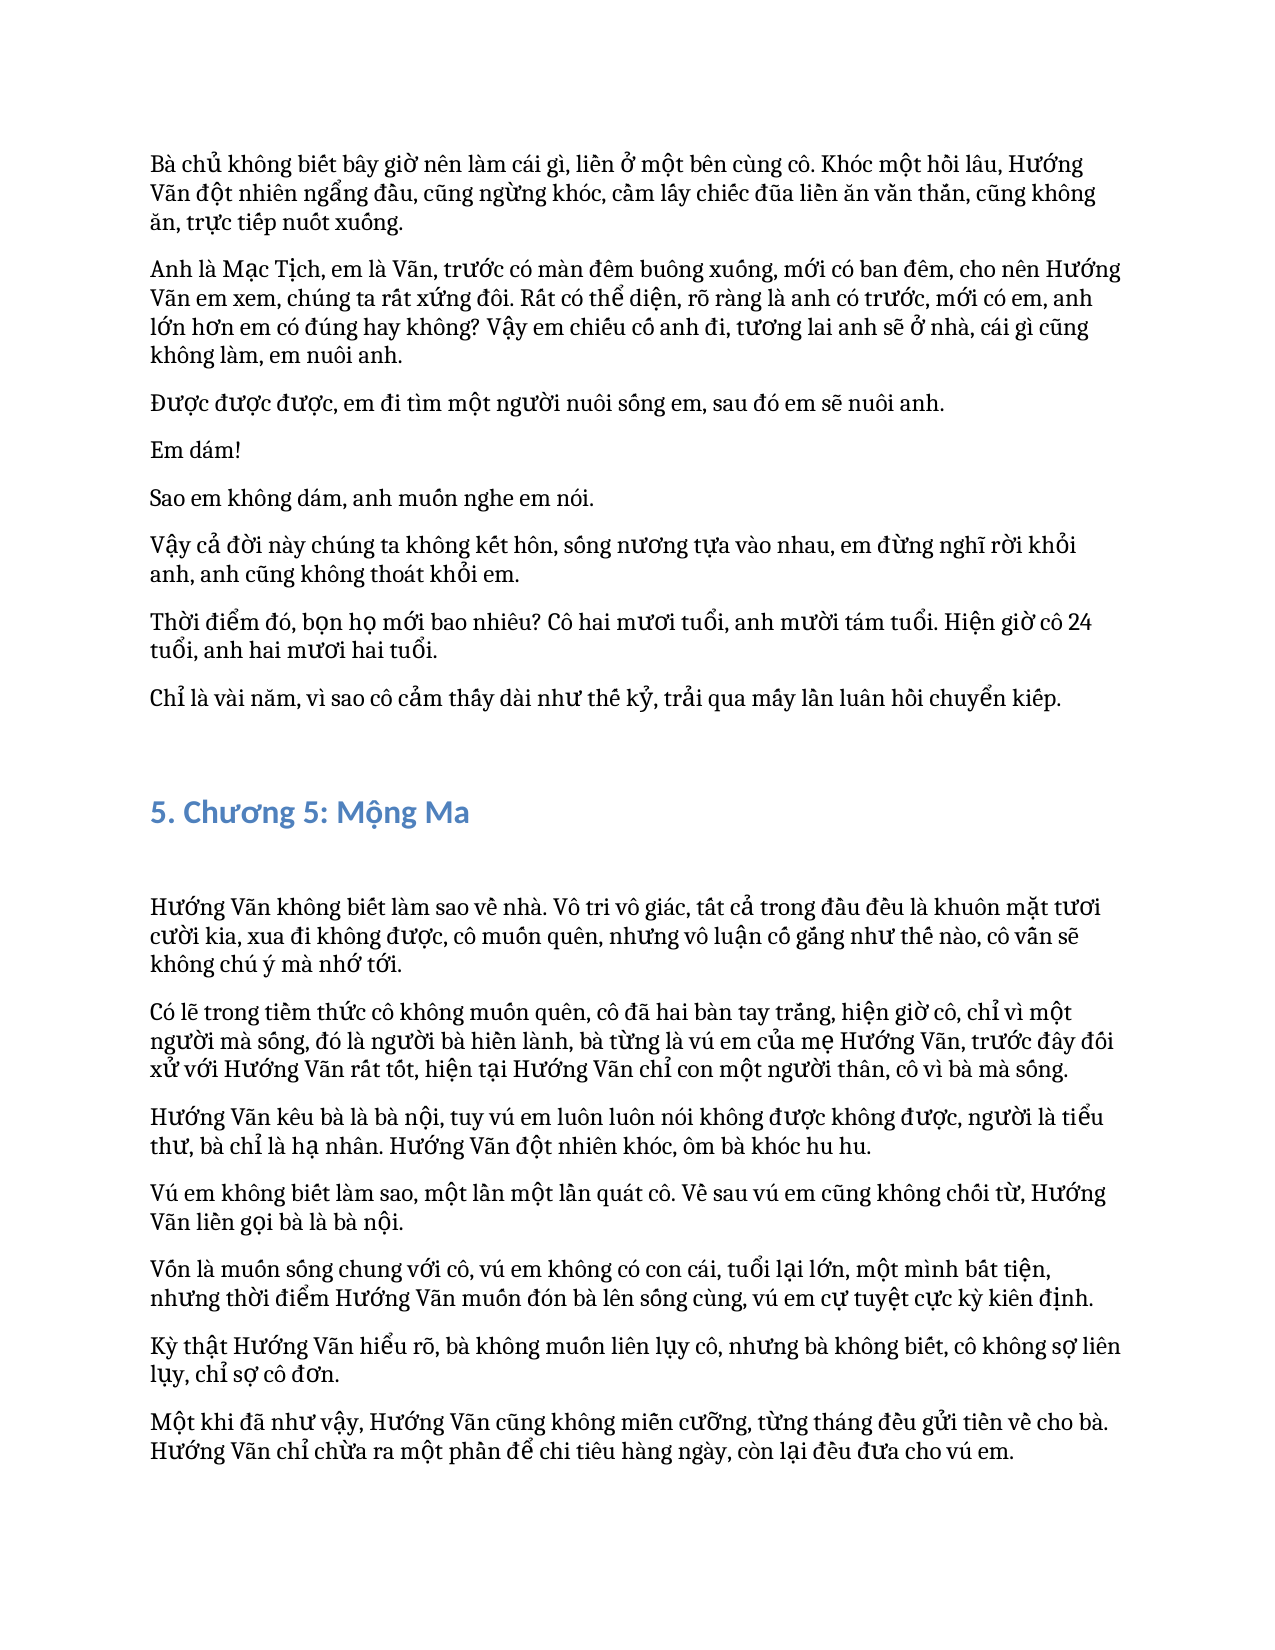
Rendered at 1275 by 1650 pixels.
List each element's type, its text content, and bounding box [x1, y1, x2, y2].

subtitle 5. Chương 5: Mộng Ma [150, 791, 1125, 832]
text Thời điểm đó, bọn họ mới bao nhiêu? Cô hai mươi tuổi, anh mười tám tuổi. Hiện giờ cô 24 tuổi, anh hai mươi hai tuổi. [150, 607, 1125, 665]
text Em dám! [150, 436, 1125, 465]
text Vậy cả đời này chúng ta không kết hôn, sống nương tựa vào nhau, em đừng nghĩ rời khỏi anh, anh cũng không thoát khỏi em. [150, 531, 1125, 589]
text Một khi đã như vậy, Hướng Vãn cũng không miễn cưỡng, từng tháng đều gửi tiền về cho bà. Hướng Vãn chỉ chừa ra một phần để chi tiêu hàng ngày, còn lại đều đưa cho vú em. [150, 1408, 1125, 1465]
text Kỳ thật Hướng Vãn hiểu rõ, bà không muốn liên lụy cô, nhưng bà không biết, cô không sợ liên lụy, chỉ sợ cô đơn. [150, 1332, 1125, 1389]
text Vốn là muốn sống chung với cô, vú em không có con cái, tuổi lại lớn, một mình bất tiện, nhưng thời điểm Hướng Vãn muốn đón bà lên sống cùng, vú em cự tuyệt cực kỳ kiên định. [150, 1255, 1125, 1313]
text Anh là Mạc Tịch, em là Vãn, trước có màn đêm buông xuống, mới có ban đêm, cho nên Hướng Vãn em xem, chúng ta rất xứng đôi. Rất có thể diện, rõ ràng là anh có trước, mới có em, anh lớn hơn em có đúng hay không? Vậy em chiếu cố anh đi, tương lai anh sẽ ở nhà, cái gì cũng không làm, em nuôi anh. [150, 255, 1125, 370]
text Vú em không biết làm sao, một lần một lần quát cô. Về sau vú em cũng không chối từ, Hướng Vãn liền gọi bà là bà nội. [150, 1179, 1125, 1237]
text Hướng Vãn không biết làm sao về nhà. Vô tri vô giác, tất cả trong đầu đều là khuôn mặt tươi cười kia, xua đi không được, cô muốn quên, nhưng vô luận cố gắng như thế nào, cô vẫn sẽ không chú ý mà nhớ tới. [150, 835, 1125, 979]
text Chỉ là vài năm, vì sao cô cảm thấy dài như thế kỷ, trải qua mấy lần luân hồi chuyển kiếp. [150, 684, 1125, 770]
text Được được được, em đi tìm một người nuôi sống em, sau đó em sẽ nuôi anh. [150, 389, 1125, 417]
text Sao em không dám, anh muốn nghe em nói. [150, 484, 1125, 512]
text Có lẽ trong tiềm thức cô không muốn quên, cô đã hai bàn tay trắng, hiện giờ cô, chỉ vì một người mà sống, đó là người bà hiền lành, bà từng là vú em của mẹ Hướng Vãn, trước đây đối xử với Hướng Vãn rất tốt, hiện tại Hướng Vãn chỉ con một người thân, cô vì bà mà sống. [150, 998, 1125, 1084]
text Hướng Vãn kêu bà là bà nội, tuy vú em luôn luôn nói không được không được, người là tiểu thư, bà chỉ là hạ nhân. Hướng Vãn đột nhiên khóc, ôm bà khóc hu hu. [150, 1103, 1125, 1160]
text Bà chủ không biết bây giờ nên làm cái gì, liền ở một bên cùng cô. Khóc một hồi lâu, Hướng Vãn đột nhiên ngẩng đầu, cũng ngừng khóc, cầm lấy chiếc đũa liền ăn vằn thắn, cũng không ăn, trực tiếp nuốt xuống. [150, 150, 1125, 236]
